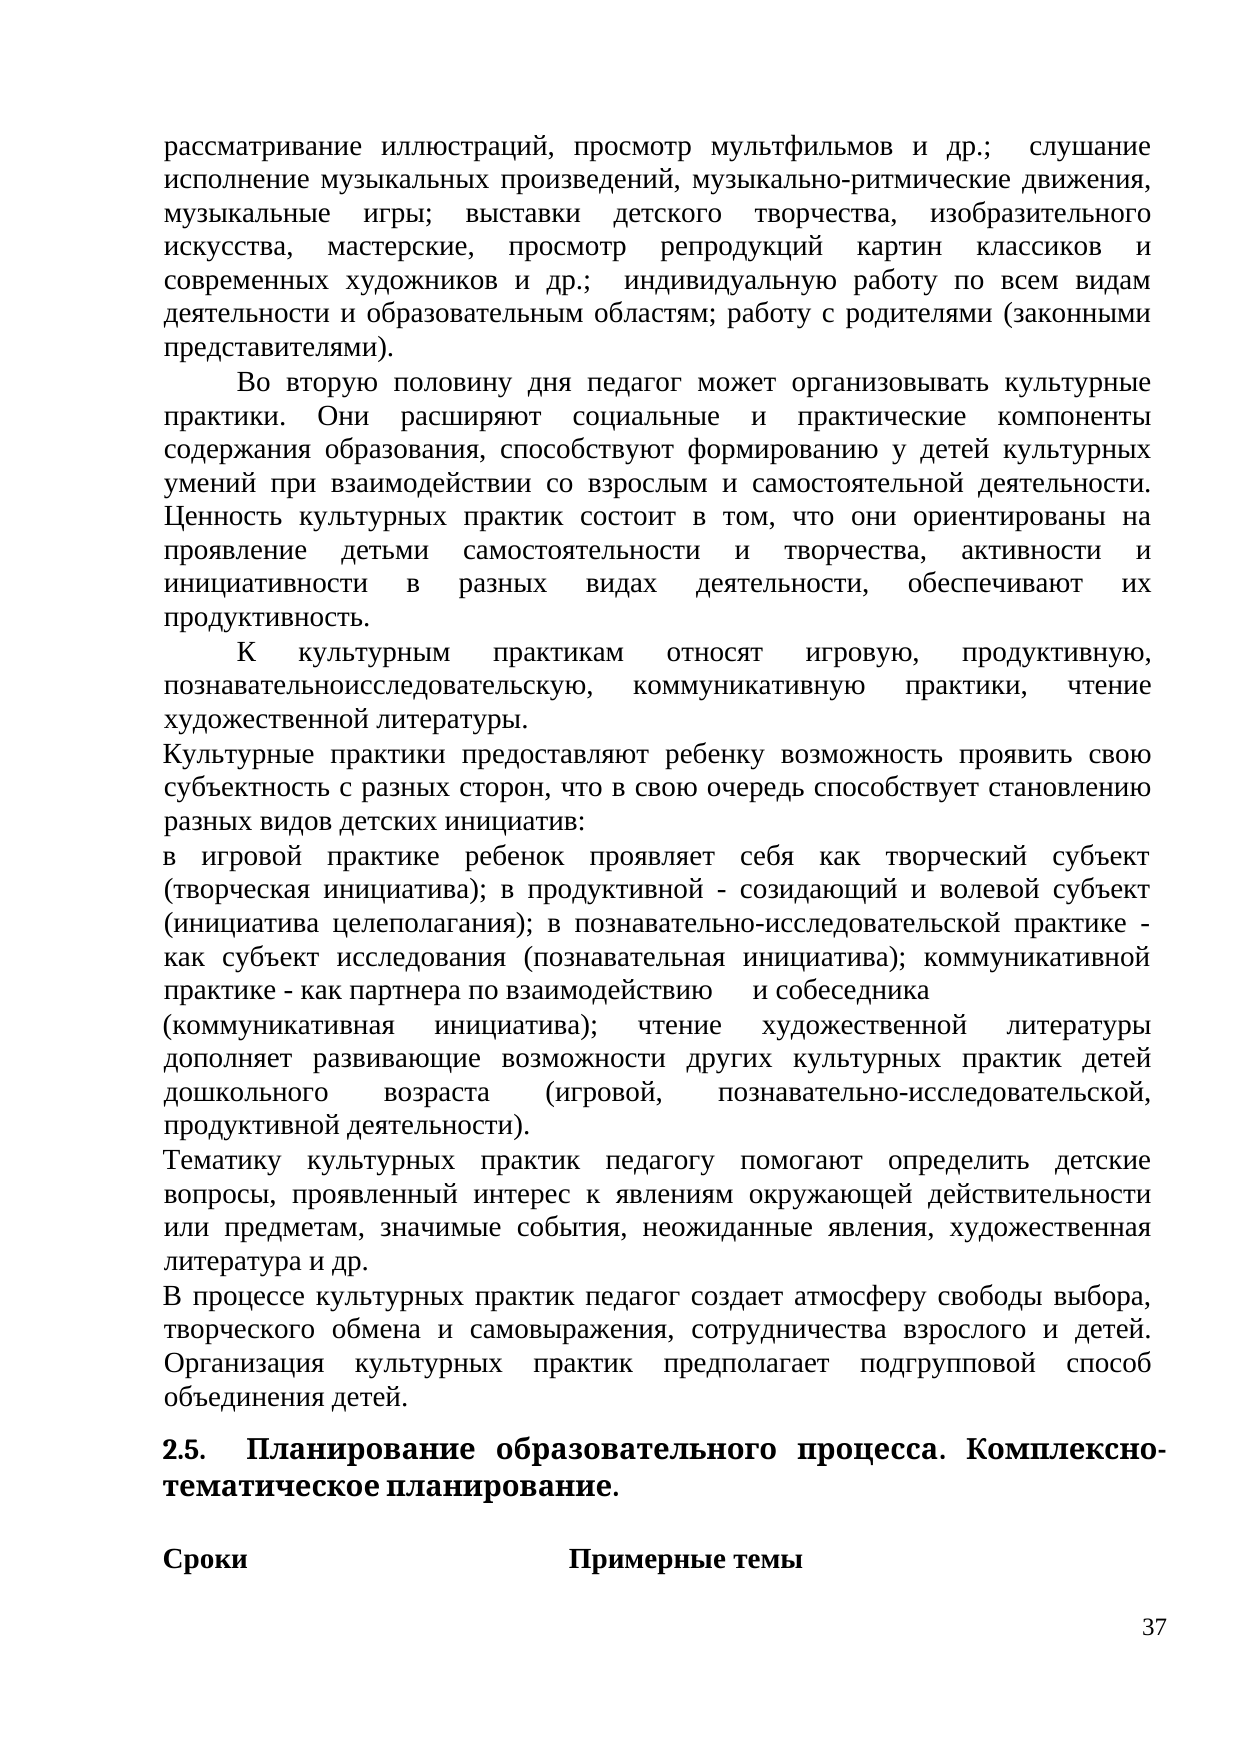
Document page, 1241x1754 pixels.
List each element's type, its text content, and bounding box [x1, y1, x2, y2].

text К культурным практикам относят игровую, продуктивную, познавательноисследовательскую, коммуникативную практики, чтение художественной литературы. [163, 634, 1152, 734]
text Во вторую половину дня педагог может организовывать культурные практики. Они расширяют социальные и практические компоненты содержания образования, способствуют формированию у детей культурных умений при взаимодействии со взрослым и самостоятельной деятельности. Ценность культурных практик состоит в том, что они ориентированы на проявление детьми самостоятельности и творчества, активности и инициативности в разных видах деятельности, обеспечивают их продуктивность. [163, 364, 1152, 632]
subtitle 2.5. Планирование образовательного процесса. Комплексно-тематическое планирование. [162, 1433, 1167, 1504]
text Тематику культурных практик педагогу помогают определить детские вопросы, проявленный интерес к явлениям окружающей действительности или предметам, значимые события, неожиданные явления, художественная литература и др. [162, 1142, 1152, 1277]
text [163, 128, 1152, 363]
text Сроки Примерные темы [162, 1541, 1167, 1574]
text в игровой практике ребенок проявляет себя как творческий субъект (творческая инициатива); в продуктивной - созидающий и волевой субъект (инициатива целеполагания); в познавательно-исследовательской практике - как субъект исследования (познавательная инициатива); коммуникативной практике - как партнера по взаимодействию и собеседника [162, 838, 1151, 1006]
text Культурные практики предоставляют ребенку возможность проявить свою субъектность с разных сторон, что в свою очередь способствует становлению разных видов детских инициатив: [162, 736, 1152, 837]
text В процессе культурных практик педагог создает атмосферу свободы выбора, творческого обмена и самовыражения, сотрудничества взрослого и детей. Организация культурных практик предполагает подгрупповой способ объединения детей. [162, 1278, 1152, 1412]
text (коммуникативная инициатива); чтение художественной литературы дополняет развивающие возможности других культурных практик детей дошкольного возраста (игровой, познавательно-исследовательской, продуктивной деятельности). [162, 1007, 1152, 1141]
